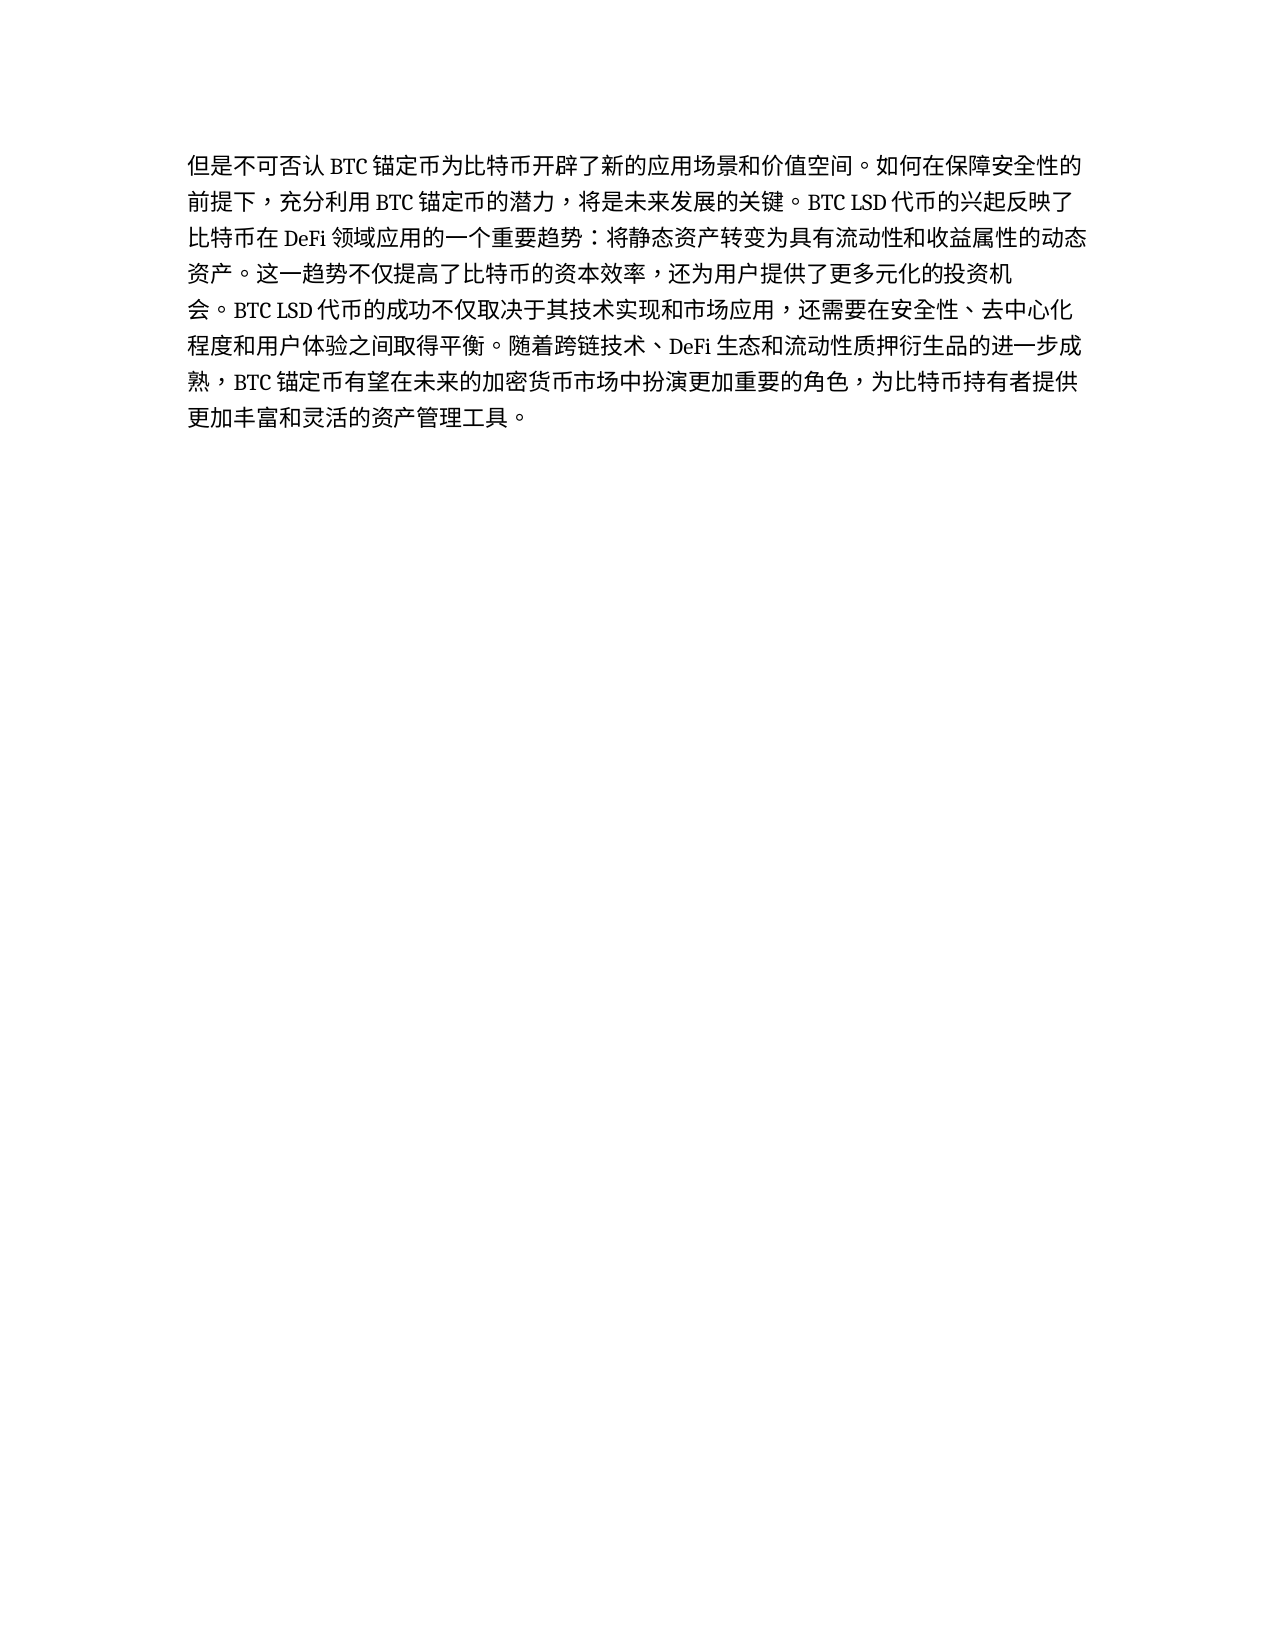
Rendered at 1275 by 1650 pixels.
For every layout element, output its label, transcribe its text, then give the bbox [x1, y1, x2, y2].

text 但是不可否认BTC锚定币为比特币开辟了新的应用场景和价值空间。如何在保障安全性的前提下，充分利用BTC锚定币的潜力，将是未来发展的关键。BTC LSD代币的兴起反映了比特币在DeFi领域应用的一个重要趋势：将静态资产转变为具有流动性和收益属性的动态资产。这一趋势不仅提高了比特币的资本效率，还为用户提供了更多元化的投资机会。BTC LSD代币的成功不仅取决于其技术实现和市场应用，还需要在安全性、去中心化程度和用户体验之间取得平衡。随着跨链技术、DeFi生态和流动性质押衍生品的进一步成熟，BTC锚定币有望在未来的加密货币市场中扮演更加重要的角色，为比特币持有者提供更加丰富和灵活的资产管理工具。 [187, 150, 1087, 433]
